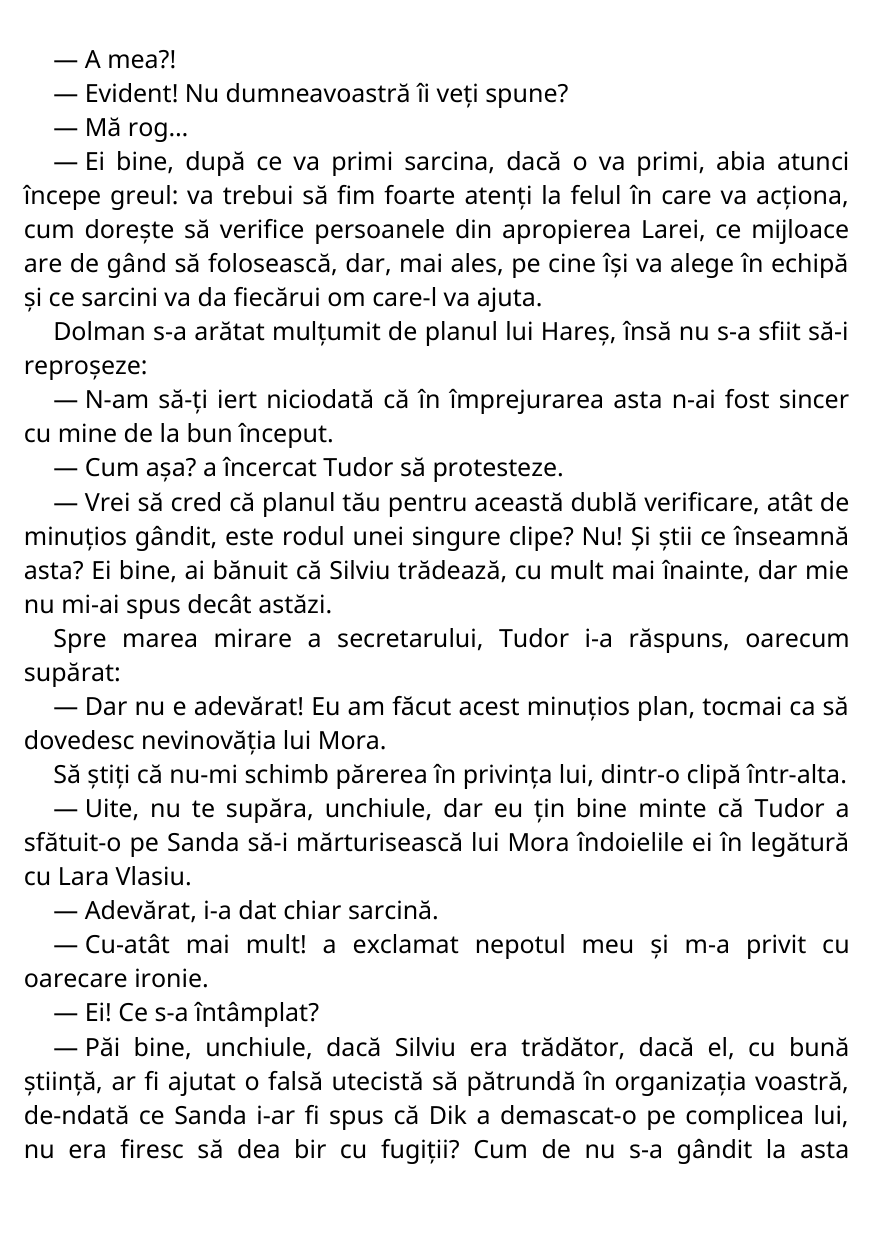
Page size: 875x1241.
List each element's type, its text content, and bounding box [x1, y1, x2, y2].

text — N-am să-ţi iert niciodată că în împrejurarea asta n-ai fost sincer cu mine de la bun început. [24, 382, 850, 450]
text — Ei bine, după ce va primi sarcina, dacă o va primi, abia atunci începe greul: va trebui să fim foarte atenţi la felul în care va acţiona, cum doreşte să verifice persoanele din apropierea Larei, ce mijloace are de gând să folosească, dar, mai ales, pe cine îşi va alege în echipă şi ce sarcini va da fiecărui om care-l va ajuta. [24, 143, 850, 314]
text — Mă rog… [24, 109, 850, 143]
text — A mea?! [24, 41, 850, 75]
text — Adevărat, i-a dat chiar sarcină. [24, 893, 850, 927]
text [24, 1029, 850, 1165]
text — Ei! Ce s-a întâmplat? [24, 995, 850, 1029]
text — Cum aşa? a încercat Tudor să protesteze. [24, 450, 850, 484]
text — Vrei să cred că planul tău pentru această dublă verificare, atât de minuţios gândit, este rodul unei singure clipe? Nu! Şi ştii ce înseamnă asta? Ei bine, ai bănuit că Silviu trădează, cu mult mai înainte, dar mie nu mi-ai spus decât astăzi. [24, 484, 850, 620]
text Dolman s-a arătat mulţumit de planul lui Hareş, însă nu s-a sfiit să-i reproşeze: [24, 314, 850, 382]
text Spre marea mirare a secretarului, Tudor i-a răspuns, oarecum supărat: [24, 620, 850, 688]
text — Evident! Nu dumneavoastră îi veţi spune? [24, 75, 850, 109]
text — Dar nu e adevărat! Eu am făcut acest minuţios plan, tocmai ca să dovedesc nevinovăţia lui Mora. [24, 688, 850, 757]
text — Uite, nu te supăra, unchiule, dar eu ţin bine minte că Tudor a sfătuit-o pe Sanda să-i mărturisească lui Mora îndoielile ei în legătură cu Lara Vlasiu. [24, 791, 850, 893]
text — Cu-atât mai mult! a exclamat nepotul meu şi m-a privit cu oarecare ironie. [24, 927, 850, 995]
text Să ştiţi că nu-mi schimb părerea în privinţa lui, dintr-o clipă într-alta. [24, 757, 850, 791]
